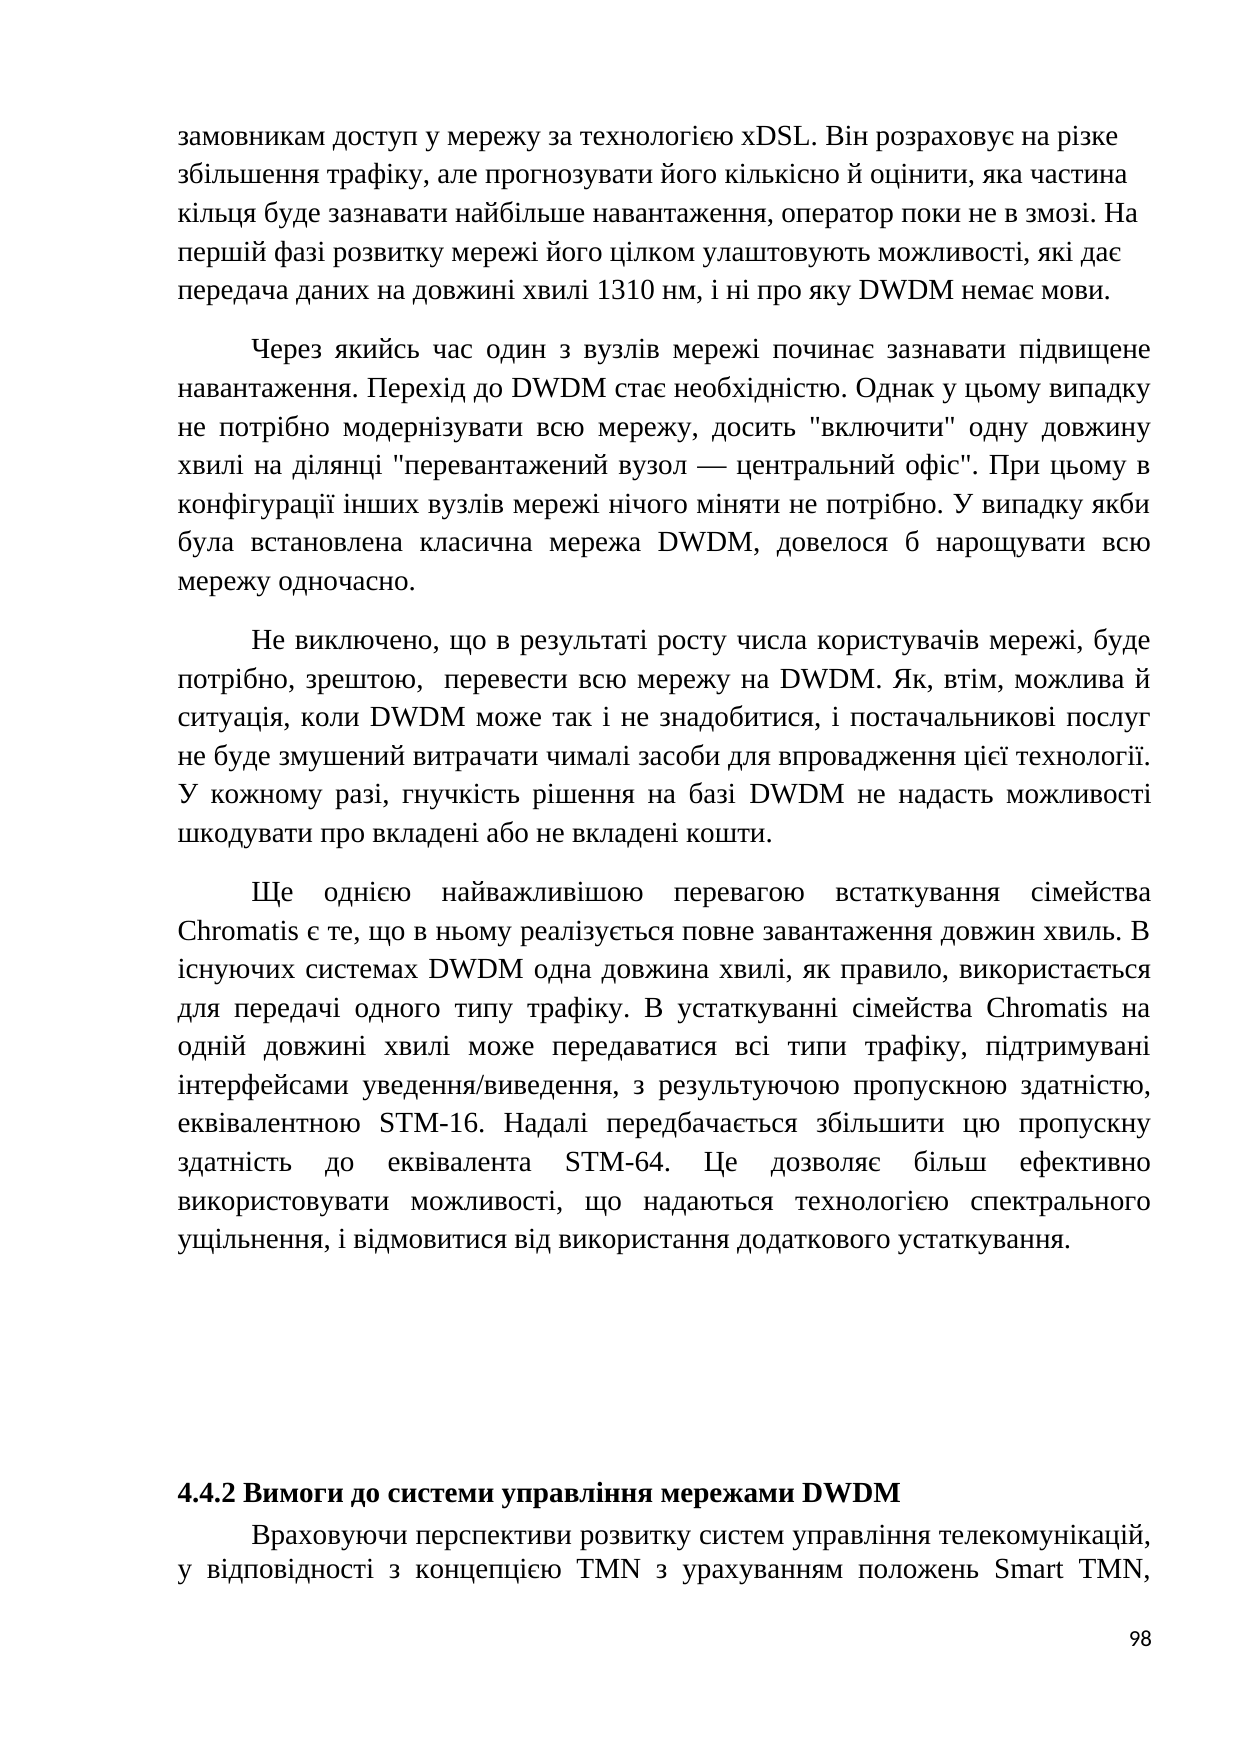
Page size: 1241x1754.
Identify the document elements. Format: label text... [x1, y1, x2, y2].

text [177, 118, 1152, 306]
text Не виключено, що в результаті росту числа користувачів мережі, буде потрібно, зрештою, перевести всю мережу на DWDM. Як, втім, можлива й ситуація, коли DWDM може так і не знадобитися, і постачальникові послуг не буде змушений витрачати чималі засоби для впровадження цієї технології. У кожному разі, гнучкість рішення на базі DWDM не надасть можливості шкодувати про вкладені або не вкладені кошти. [177, 622, 1152, 848]
text Через якийсь час один з вузлів мережі починає зазнавати підвищене навантаження. Перехід до DWDM стає необхідністю. Однак у цьому випадку не потрібно модернізувати всю мережу, досить "включити" одну довжину хвилі на ділянці "перевантажений вузол — центральний офіс". При цьому в конфігурації інших вузлів мережі нічого міняти не потрібно. У випадку якби була встановлена класична мережа DWDM, довелося б нарощувати всю мережу одночасно. [177, 332, 1152, 596]
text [177, 1517, 1152, 1584]
text 4.4.2 Вимоги до системи управління мережами DWDM [177, 1475, 1152, 1508]
text Ще однією найважливішою перевагою встаткування сімейства Chromatis є те, що в ньому реалізується повне завантаження довжин хвиль. В існуючих системах DWDM одна довжина хвилі, як правило, використається для передачі одного типу трафіку. В устаткуванні сімейства Chromatis на одній довжині хвилі може передаватися всі типи трафіку, підтримувані інтерфейсами уведення/виведення, з результуючою пропускною здатністю, еквівалентною STM-16. Надалі передбачається збільшити цю пропускну здатність до еквівалента STM-64. Це дозволяє більш ефективно використовувати можливості, що надаються технологією спектрального ущільнення, і відмовитися від використання додаткового устаткування. [177, 874, 1152, 1255]
